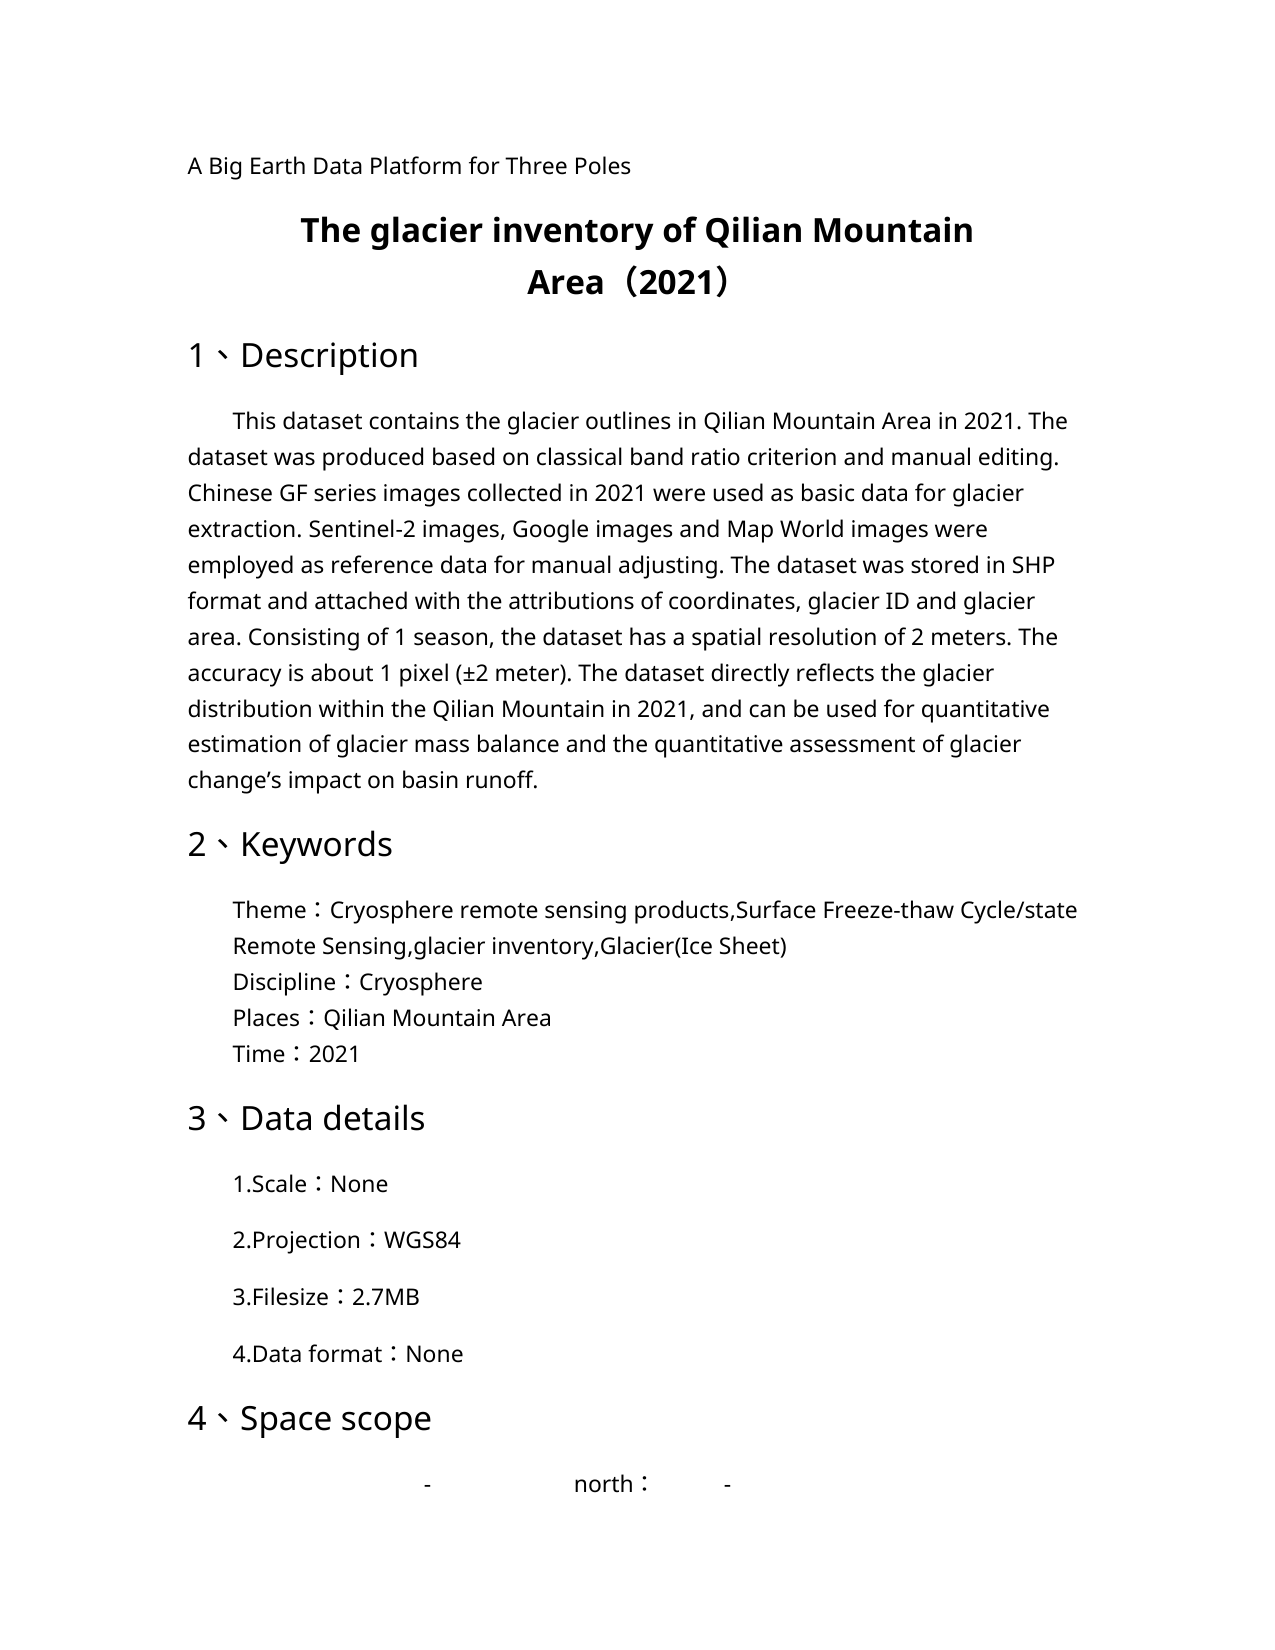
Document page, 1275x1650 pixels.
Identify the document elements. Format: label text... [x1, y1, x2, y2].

table_header north：39.575 [563, 1468, 712, 1499]
text 1.Scale：None [232, 1168, 1087, 1199]
text 1、Description [187, 332, 1087, 377]
text 3、Data details [187, 1095, 1087, 1140]
text 2、Keywords [187, 821, 1087, 867]
text 4、Space scope [187, 1395, 1087, 1440]
text This dataset contains the glacier outlines in Qilian Mountain Area in 2021. The dataset was produced based on classical band ratio criterion and manual editing. Chinese GF series images collected in 2021 were used as basic data for glacier extraction. Sentinel-2 images, Google images and Map World images were employed as reference data for manual adjusting. The dataset was stored in SHP format and attached with the attributions of coordinates, glacier ID and glacier area. Consisting of 1 season, the dataset has a spatial resolution of 2 meters. The accuracy is about 1 pixel (±2 meter). The dataset directly reflects the glacier distribution within the Qilian Mountain in 2021, and can be used for quantitative estimation of glacier mass balance and the quantitative assessment of glacier change’s impact on basin runoff. [187, 405, 1087, 796]
text Theme：Cryosphere remote sensing products,Surface Freeze-thaw Cycle/state Remote Sensing,glacier inventory,Glacier(Ice Sheet) Discipline：Cryosphere Places：Qilian Mountain Area Time：2021 [232, 894, 1087, 1069]
text 2.Projection：WGS84 [232, 1224, 1087, 1256]
text 4.Data format：None [232, 1338, 1087, 1369]
text 3.Filesize：2.7MB [232, 1281, 1087, 1312]
table_header - [713, 1468, 862, 1499]
table_header - [413, 1468, 562, 1499]
text The glacier inventory of Qilian Mountain Area（2021） [187, 207, 1087, 304]
text A Big Earth Data Platform for Three Poles [187, 150, 1087, 181]
